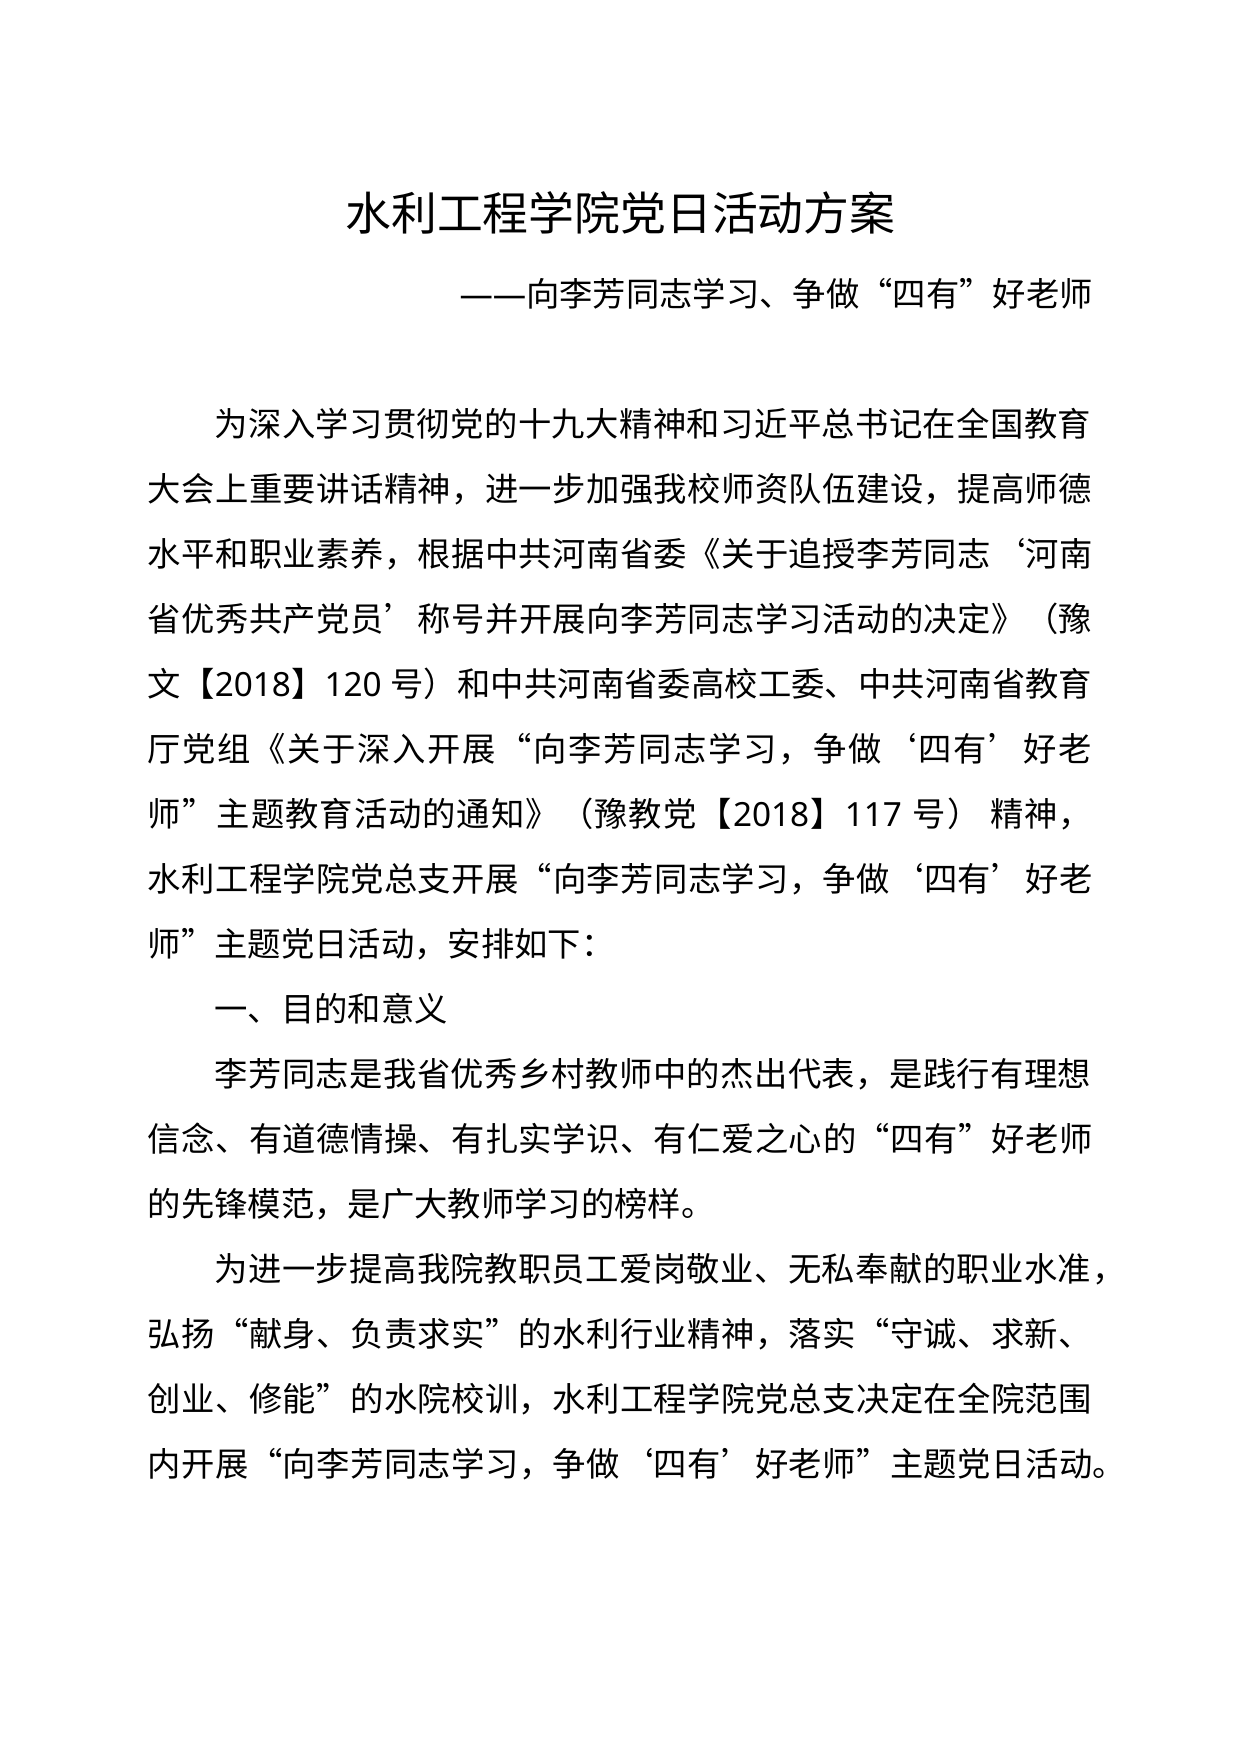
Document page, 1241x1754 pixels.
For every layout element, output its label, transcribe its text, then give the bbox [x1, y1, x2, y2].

text 为深入学习贯彻党的十九大精神和习近平总书记在全国教育大会上重要讲话精神，进一步加强我校师资队伍建设，提高师德水平和职业素养，根据中共河南省委《关于追授李芳同志‘河南省优秀共产党员’称号并开展向李芳同志学习活动的决定》（豫文【2018】120 号）和中共河南省委高校工委、中共河南省教育厅党组《关于深入开展“向李芳同志学习，争做‘四有’好老师”主题教育活动的通知》（豫教党【2018】117 号） 精神，水利工程学院党总支开展“向李芳同志学习，争做‘四有’好老师”主题党日活动，安排如下： [148, 389, 1093, 974]
text 李芳同志是我省优秀乡村教师中的杰出代表，是践行有理想信念、有道德情操、有扎实学识、有仁爱之心的“四有”好老师的先锋模范，是广大教师学习的榜样。 [148, 1039, 1093, 1234]
text 水利工程学院党日活动方案 [148, 162, 1093, 259]
text ——向李芳同志学习、争做“四有”好老师 [148, 259, 1093, 324]
text 为进一步提高我院教职员工爱岗敬业、无私奉献的职业水准，弘扬“献身、负责求实”的水利行业精神，落实“守诚、求新、创业、修能”的水院校训，水利工程学院党总支决定在全院范围内开展“向李芳同志学习，争做‘四有’好老师”主题党日活动。 [148, 1234, 1093, 1559]
text 一、目的和意义 [148, 974, 1093, 1039]
